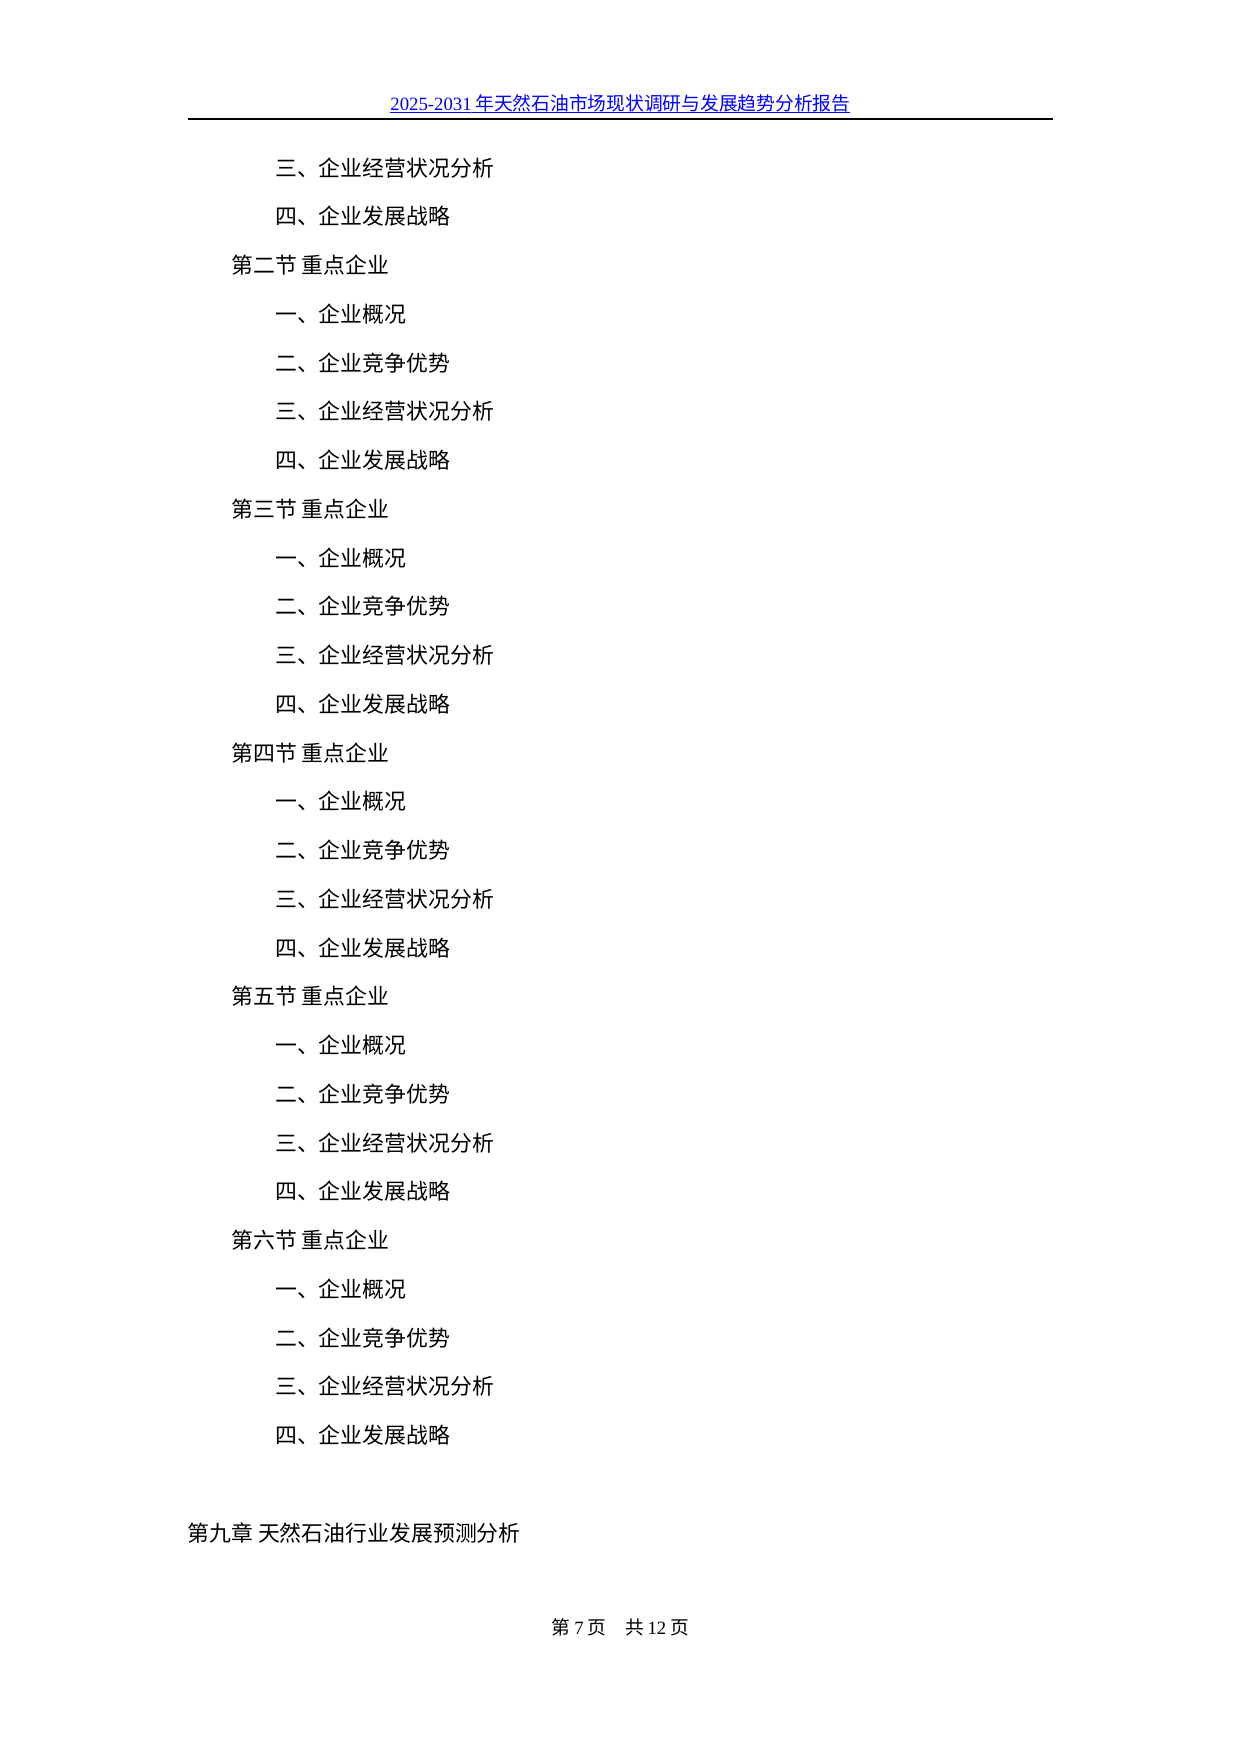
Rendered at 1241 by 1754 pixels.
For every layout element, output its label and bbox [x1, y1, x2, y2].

text [187, 150, 1053, 1548]
